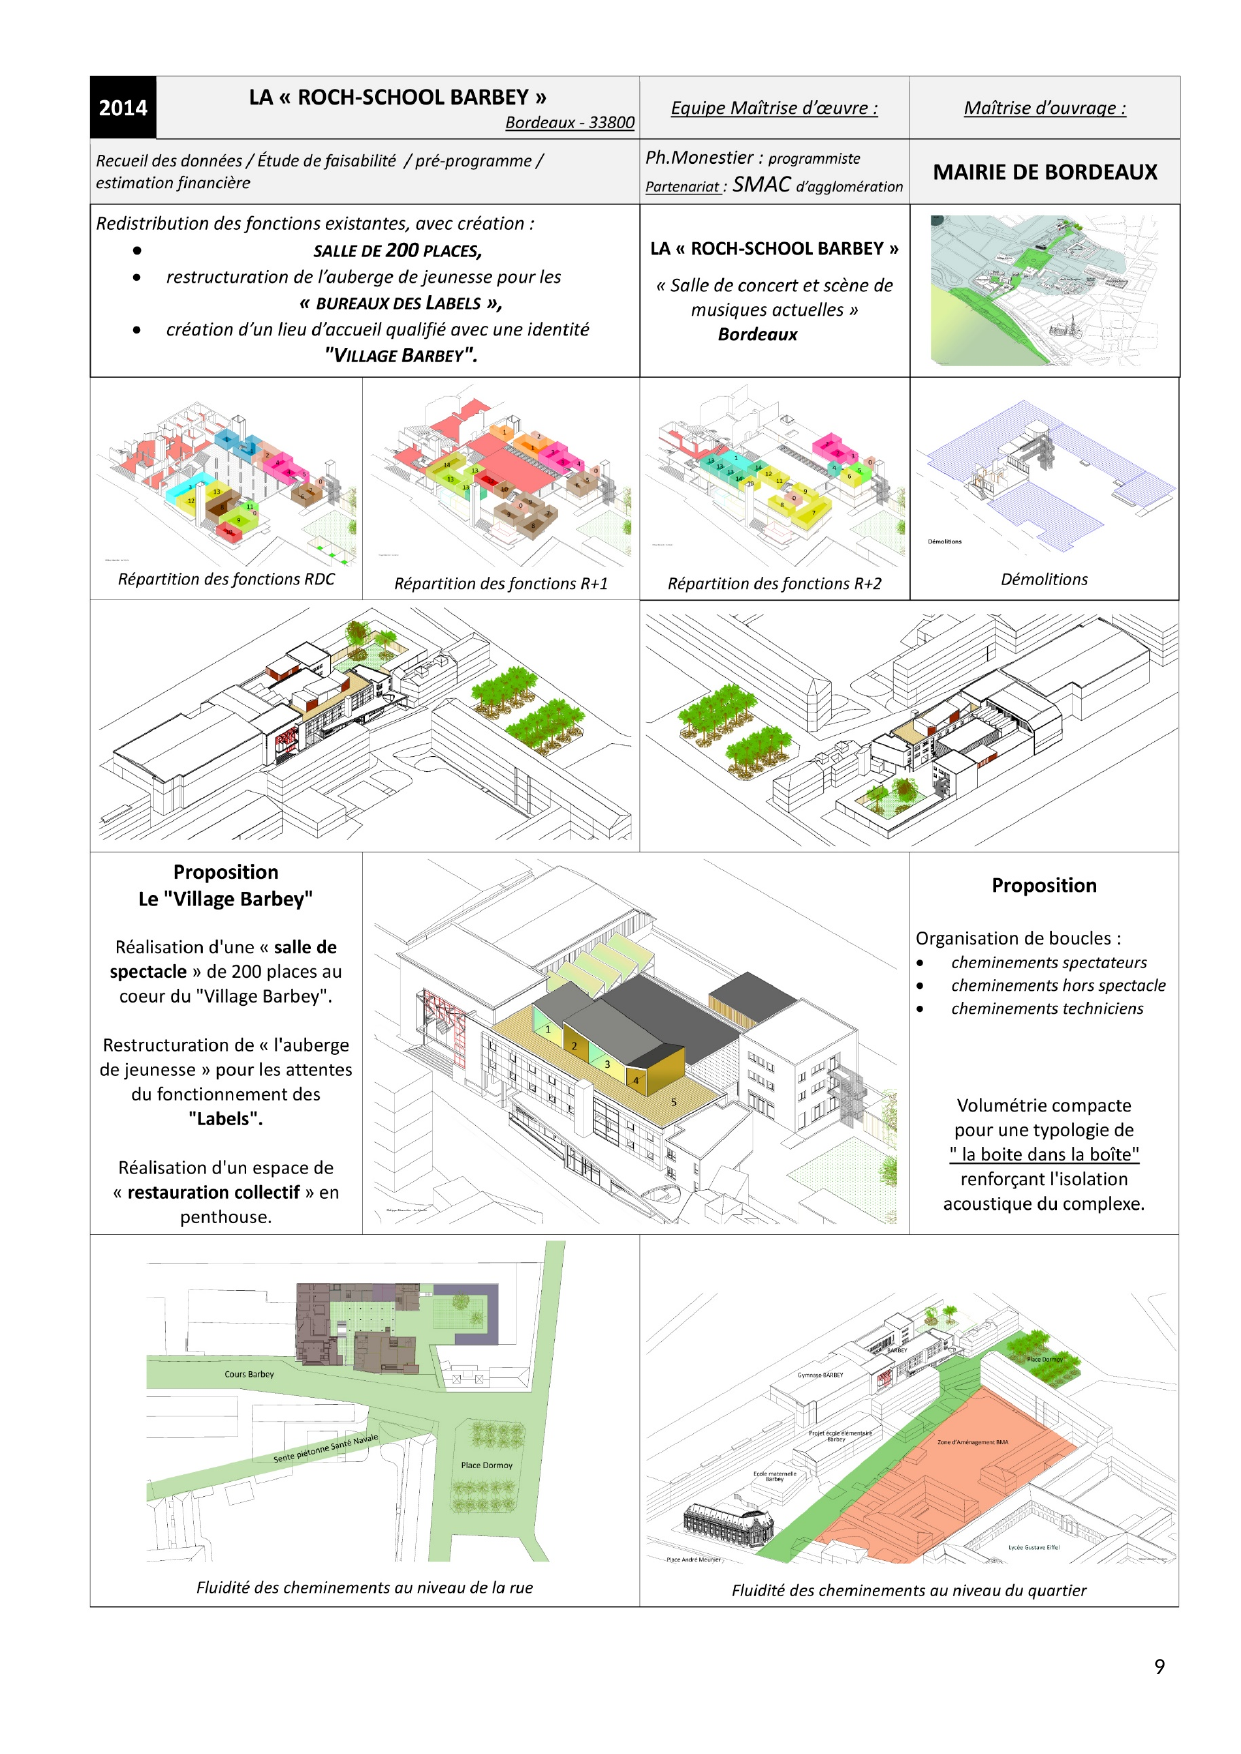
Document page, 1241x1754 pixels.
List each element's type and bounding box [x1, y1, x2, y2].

picture [75, 75, 1198, 1613]
